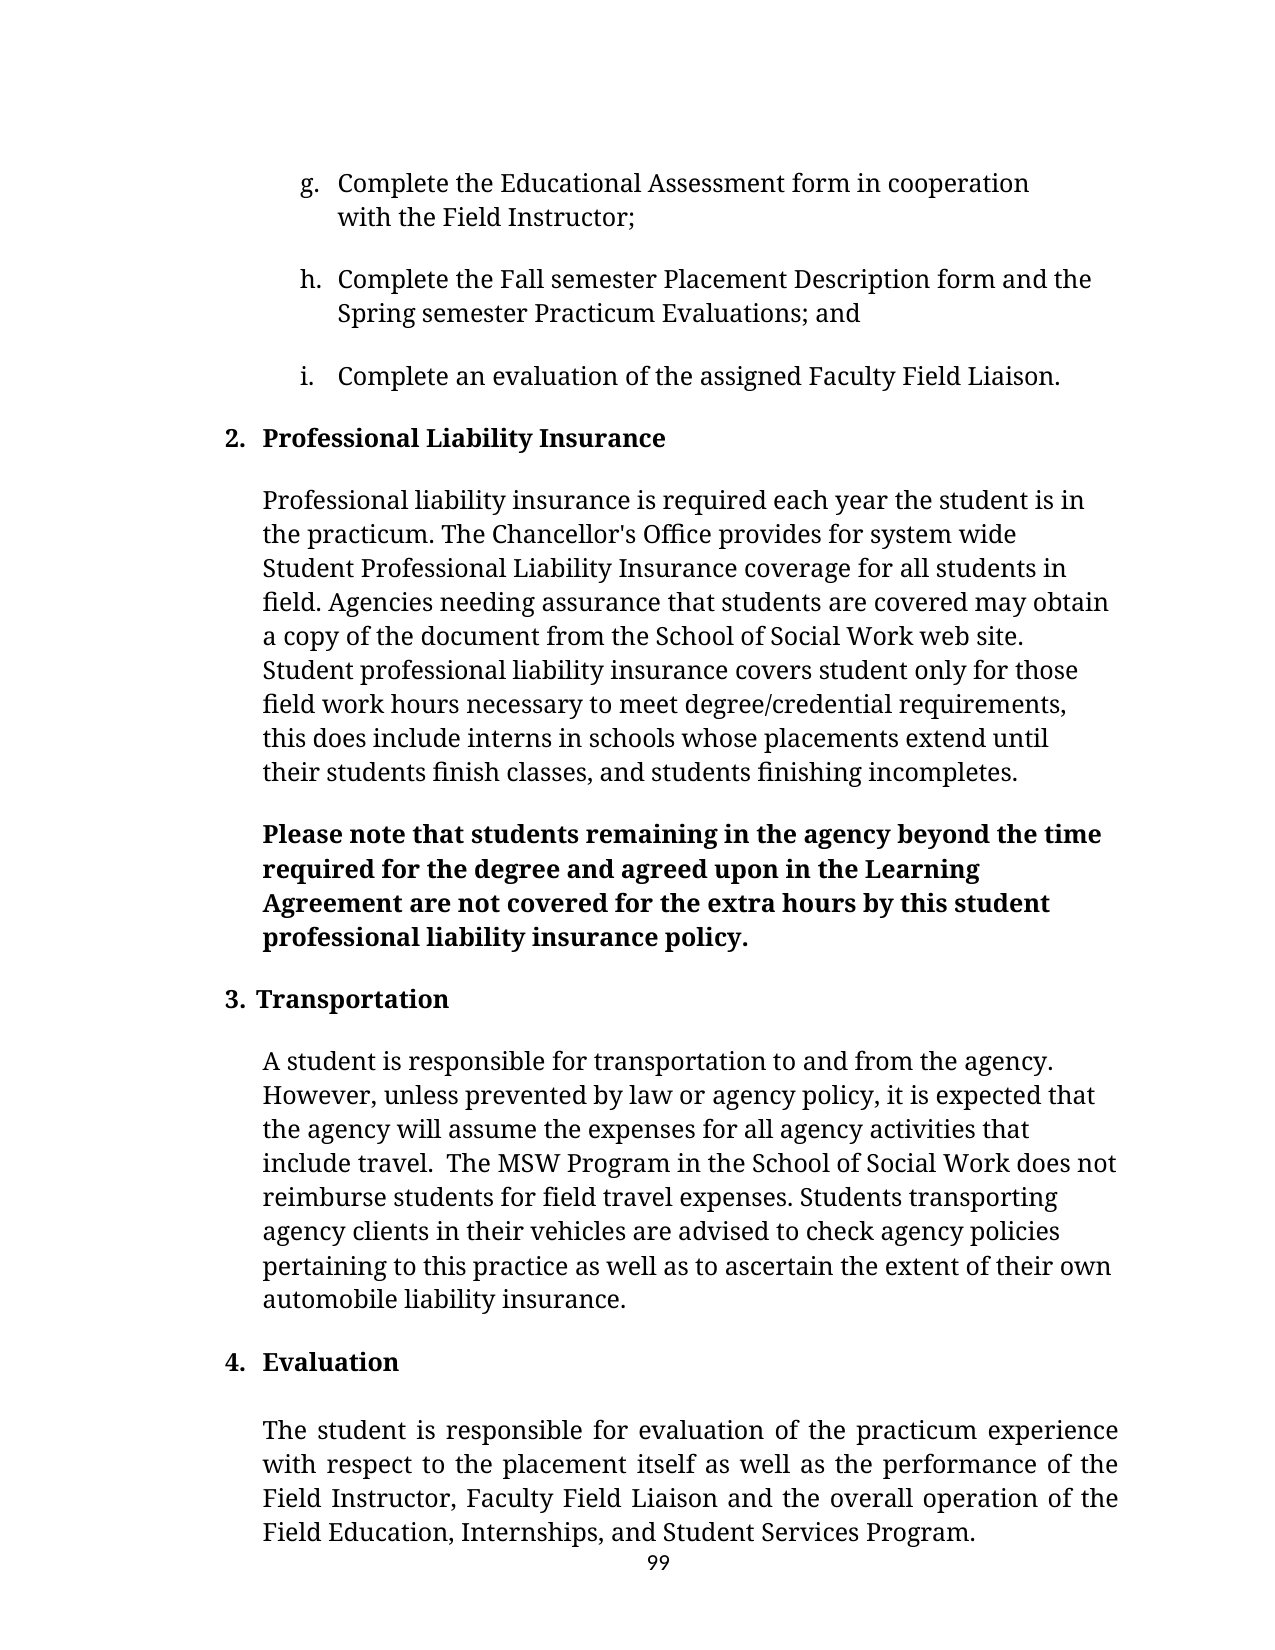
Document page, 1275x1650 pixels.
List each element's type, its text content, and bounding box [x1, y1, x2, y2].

list Complete an evaluation of the assigned Faculty Field Liaison. [300, 358, 1135, 392]
list Complete the Fall semester Placement Description form and the Spring semester Practicum Evaluations; and [300, 262, 1122, 330]
subtitle Evaluation [225, 1344, 1135, 1378]
text Professional liability insurance is required each year the student is in the practicum. The Chancellor's Office provides for system wide Student Professional Liability Insurance coverage for all students in field. Agencies needing assurance that students are covered may obtain a copy of the document from the School of Social Work web site. Student professional liability insurance covers student only for those field work hours necessary to meet degree/credential requirements, this does include interns in schools whose placements extend until their students finish classes, and students finishing incompletes. [262, 482, 1110, 789]
list Transportation [225, 982, 1135, 1016]
text A student is responsible for transportation to and from the agency. However, unless prevented by law or agency policy, it is expected that the agency will assume the expenses for all agency activities that include travel. The MSW Program in the School of Social Work does not reimburse students for field travel expenses. Students transporting agency clients in their vehicles are advised to check agency policies pertaining to this practice as well as to ascertain the extent of their own automobile liability insurance. [262, 1044, 1118, 1316]
subtitle Professional Liability Insurance [225, 420, 1135, 454]
subtitle Please note that students remaining in the agency beyond the time required for the degree and agreed upon in the Learning Agreement are not covered for the extra hours by this student professional liability insurance policy. [262, 817, 1126, 953]
list Complete the Educational Assessment form in cooperation with the Field Instructor; [300, 166, 1053, 234]
text The student is responsible for evaluation of the practicum experience with respect to the placement itself as well as the performance of the Field Instructor, Faculty Field Liaison and the overall operation of the Field Education, Internships, and Student Services Program. [262, 1412, 1119, 1549]
